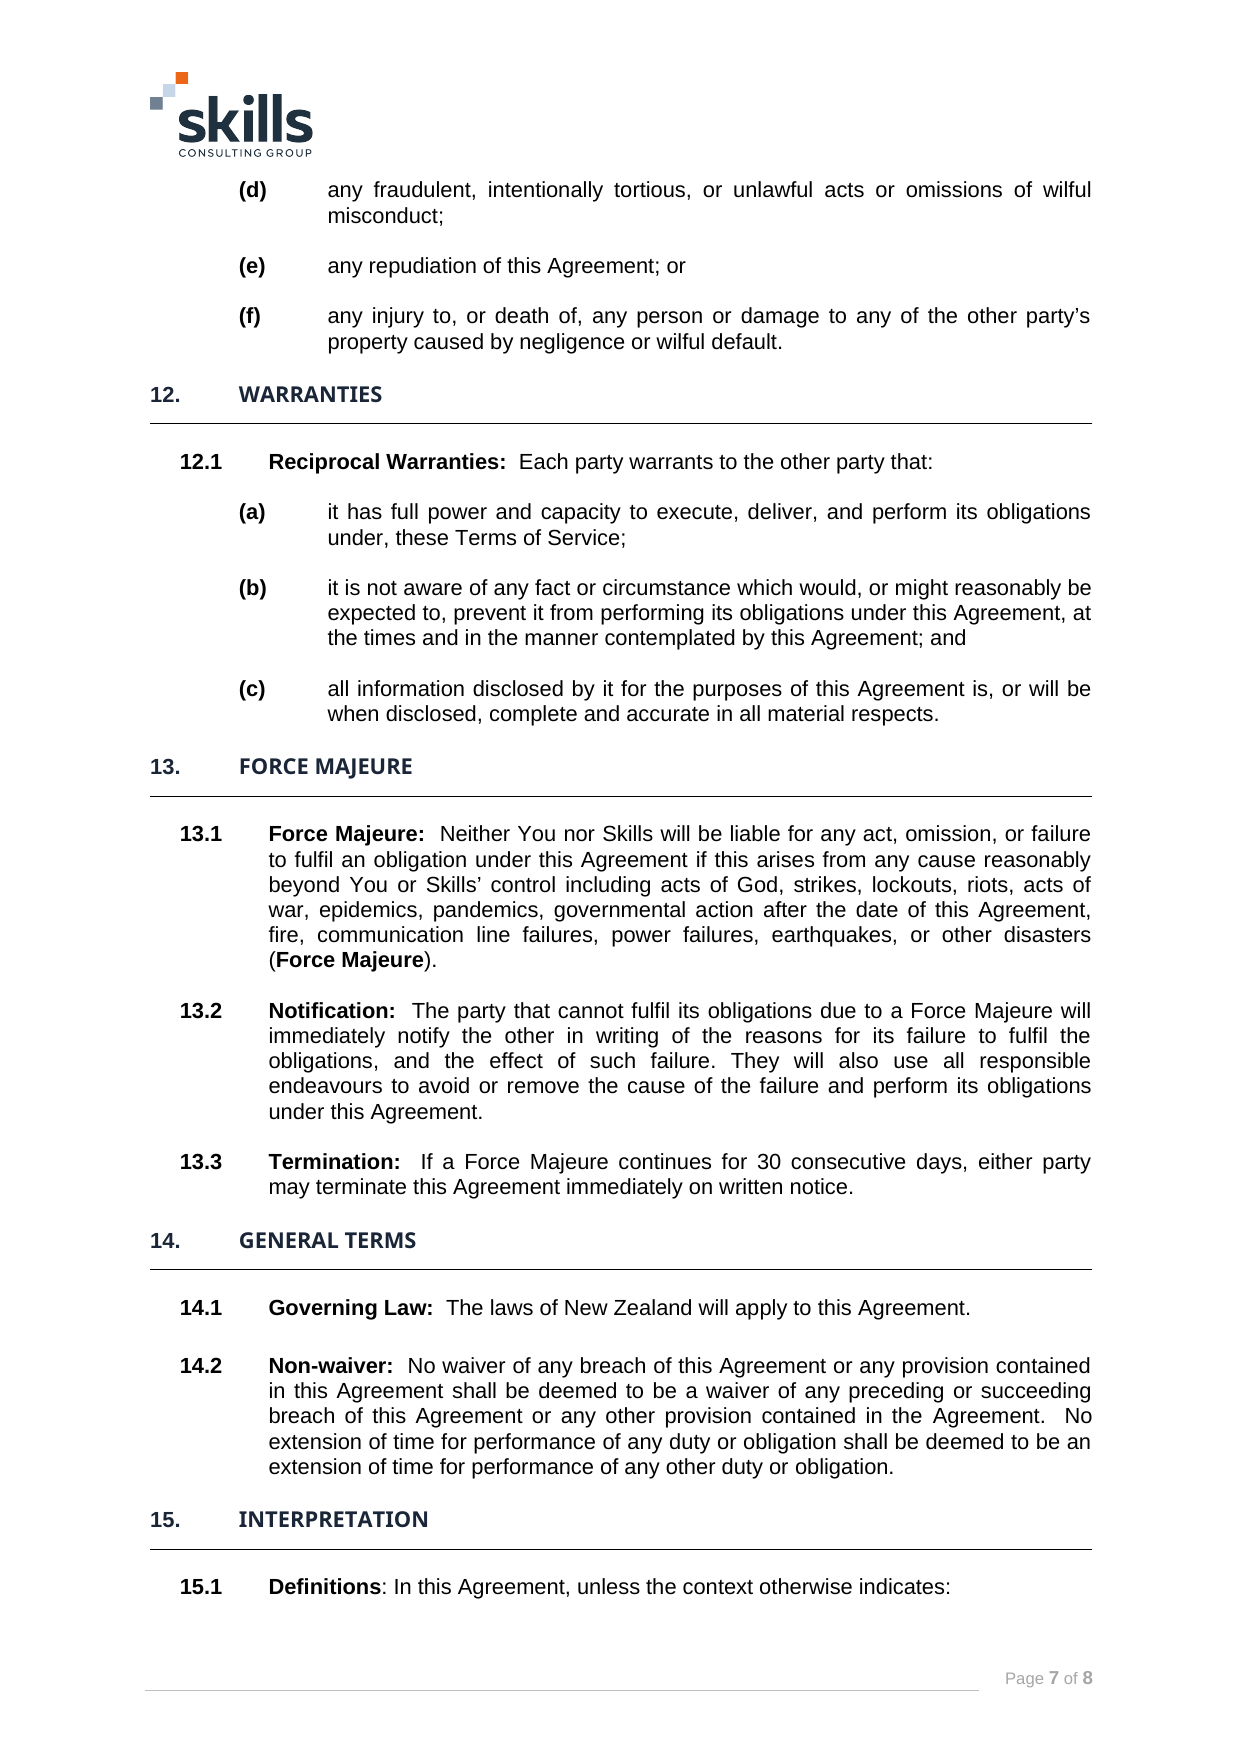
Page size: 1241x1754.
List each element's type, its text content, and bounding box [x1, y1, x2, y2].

subtitle Force Majeure: Neither You nor Skills will be liable for any act, omission, or failure to fulfil an obligation under this Agreement if this arises from any cause reasonably beyond You or Skills’ control including acts of God, strikes, lockouts, riots, acts of war, epidemics, pandemics, governmental action after the date of this Agreement, fire, communication line failures, power failures, earthquakes, or other disasters (Force Majeure). [179, 821, 1092, 972]
subtitle Definitions: In this Agreement, unless the context otherwise indicates: [179, 1574, 1092, 1599]
subtitle General Terms [150, 1224, 1092, 1269]
subtitle Force Majeure [150, 751, 1092, 796]
subtitle Interpretation [150, 1504, 1092, 1549]
subtitle Governing Law: The laws of New Zealand will apply to this Agreement. [179, 1294, 1092, 1320]
subtitle Termination: If a Force Majeure continues for 30 consecutive days, either party may terminate this Agreement immediately on written notice. [179, 1149, 1092, 1199]
subtitle all information disclosed by it for the purposes of this Agreement is, or will be when disclosed, complete and accurate in all material respects. [239, 676, 1092, 726]
subtitle any fraudulent, intentionally tortious, or unlawful acts or omissions of wilful misconduct; [239, 177, 1092, 228]
subtitle Reciprocal Warranties: Each party warrants to the other party that: [179, 449, 1092, 474]
subtitle Notification: The party that cannot fulfil its obligations due to a Force Majeure will immediately notify the other in writing of the reasons for its failure to fulfil the obligations, and the effect of such failure. They will also use all responsible endeavours to avoid or remove the cause of the failure and perform its obligations under this Agreement. [179, 998, 1092, 1124]
subtitle it has full power and capacity to execute, deliver, and perform its obligations under, these Terms of Service; [239, 499, 1092, 550]
subtitle Non-waiver: No waiver of any breach of this Agreement or any provision contained in this Agreement shall be deemed to be a waiver of any preceding or succeeding breach of this Agreement or any other provision contained in the Agreement. No extension of time for performance of any duty or obligation shall be deemed to be an extension of time for performance of any other duty or obligation. [179, 1353, 1092, 1479]
subtitle it is not aware of any fact or circumstance which would, or might reasonably be expected to, prevent it from performing its obligations under this Agreement, at the times and in the manner contemplated by this Agreement; and [239, 575, 1092, 651]
subtitle WARRANTIES [150, 379, 1092, 423]
picture [150, 72, 313, 157]
subtitle any repudiation of this Agreement; or [239, 253, 1092, 278]
subtitle any injury to, or death of, any person or damage to any of the other party’s property caused by negligence or wilful default. [239, 303, 1092, 354]
